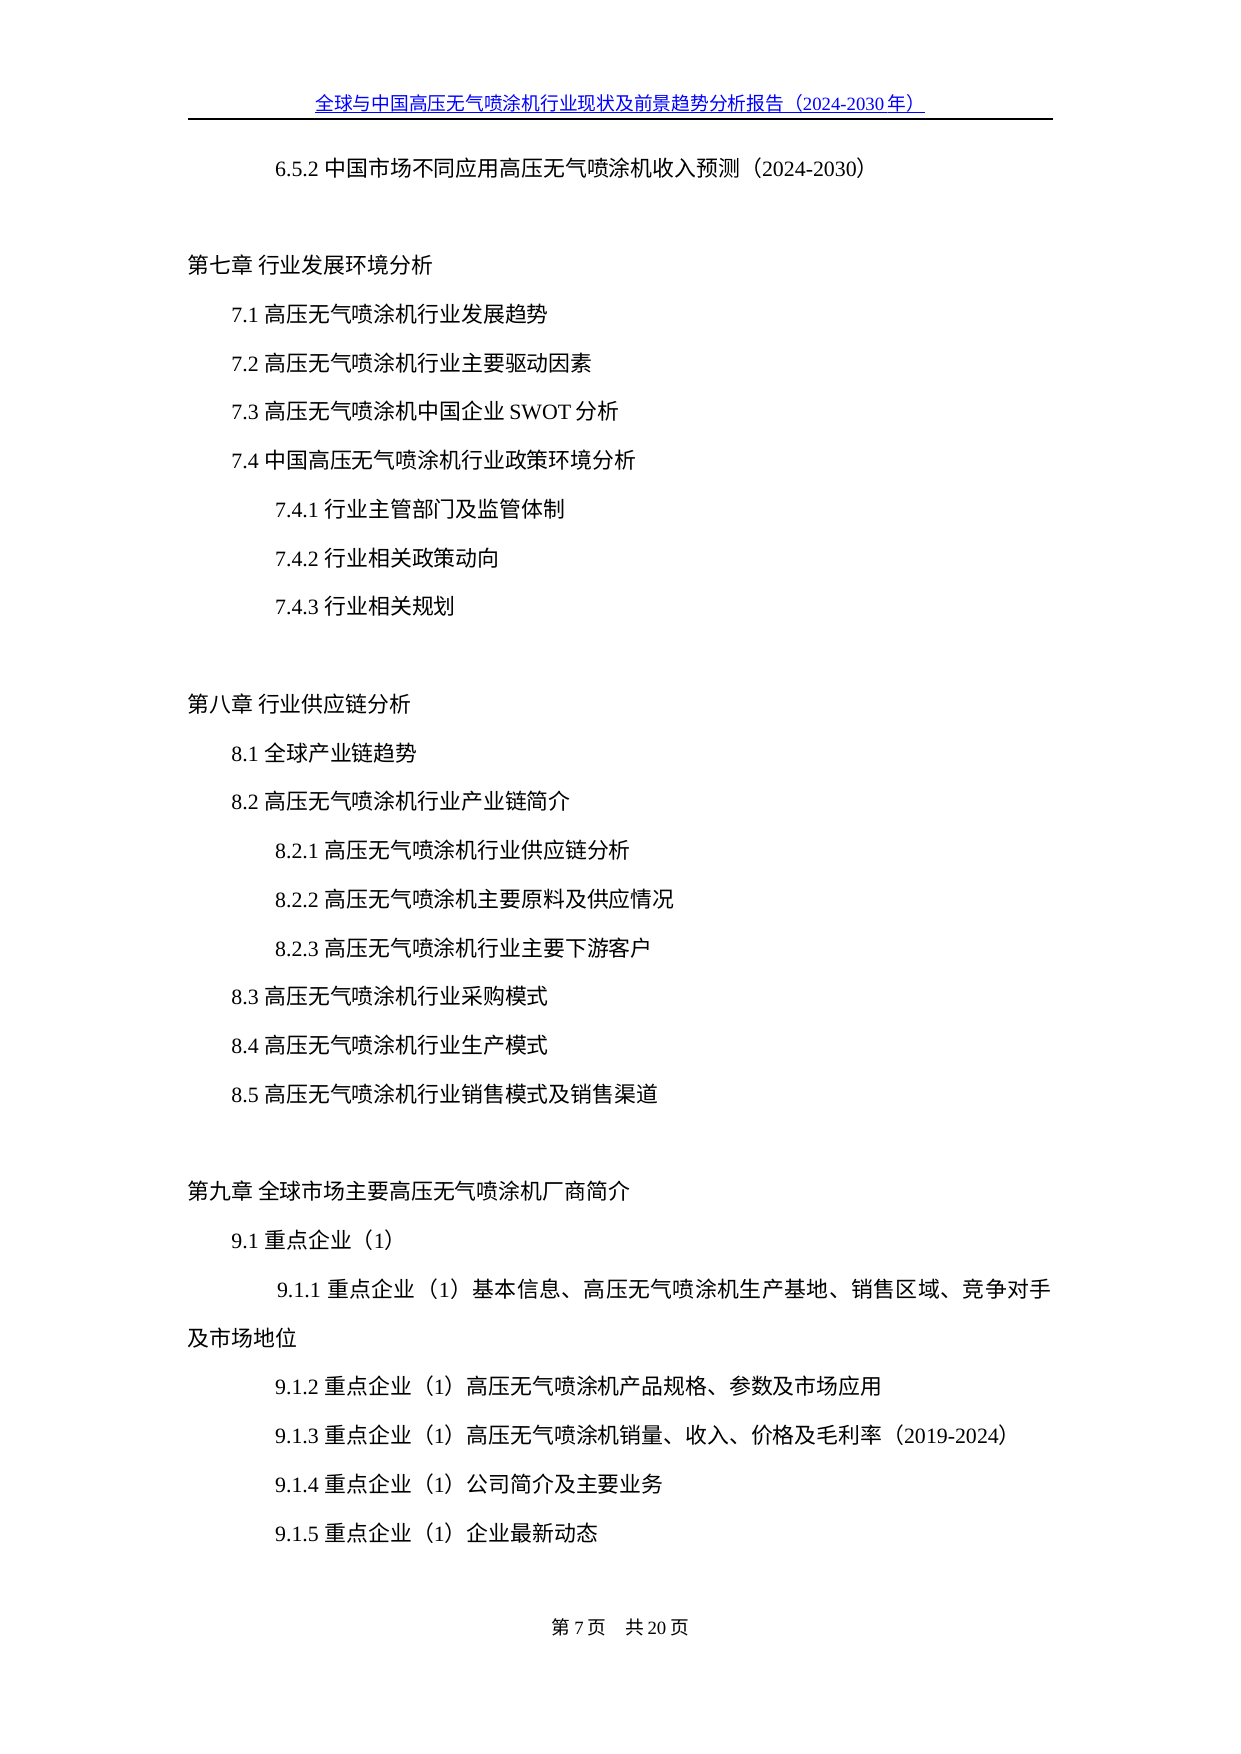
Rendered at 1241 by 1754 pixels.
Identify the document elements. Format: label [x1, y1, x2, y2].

text [187, 150, 1053, 1548]
